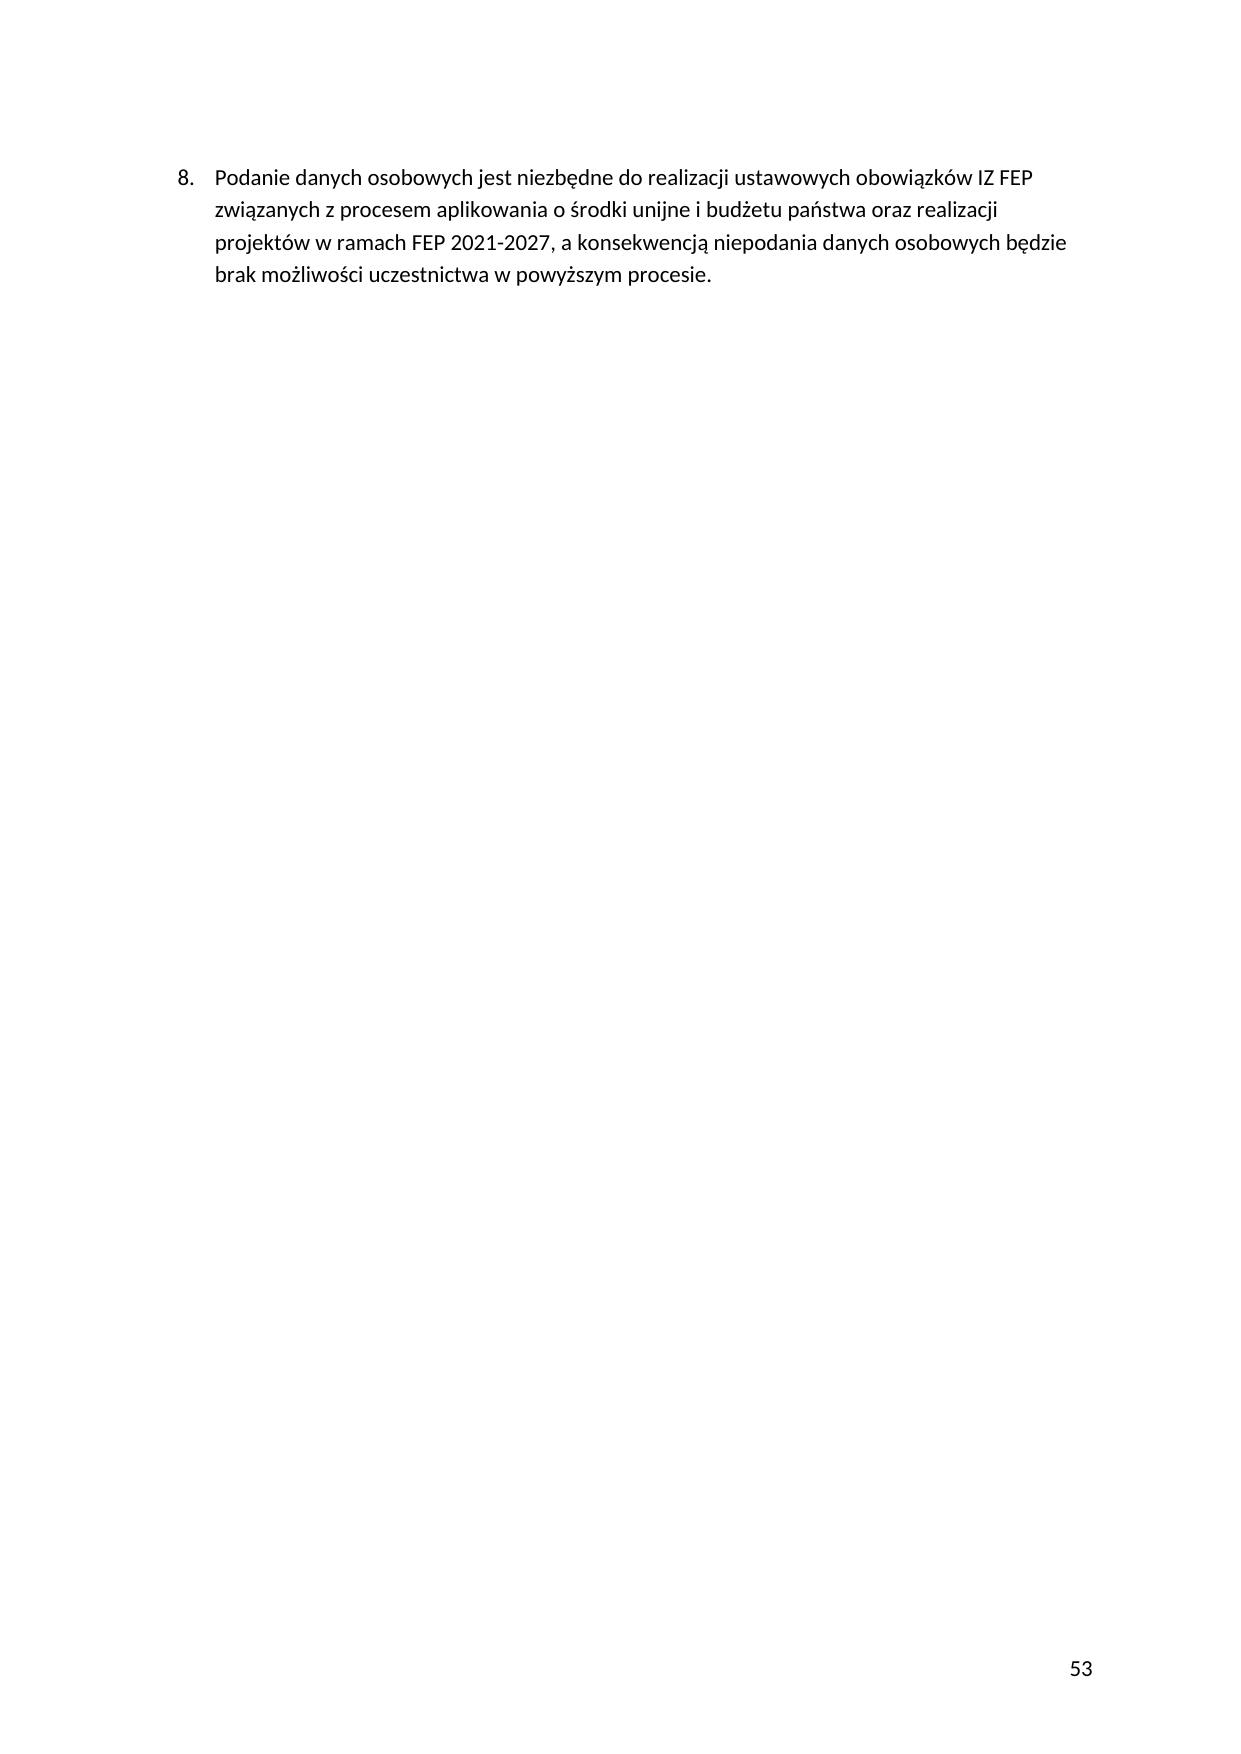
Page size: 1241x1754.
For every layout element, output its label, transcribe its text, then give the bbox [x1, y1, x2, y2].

list Podanie danych osobowych jest niezbędne do realizacji ustawowych obowiązków IZ FEP związanych z procesem aplikowania o środki unijne i budżetu państwa oraz realizacji projektów w ramach FEP 2021-2027, a konsekwencją niepodania danych osobowych będzie brak możliwości uczestnictwa w powyższym procesie. [177, 163, 1092, 288]
